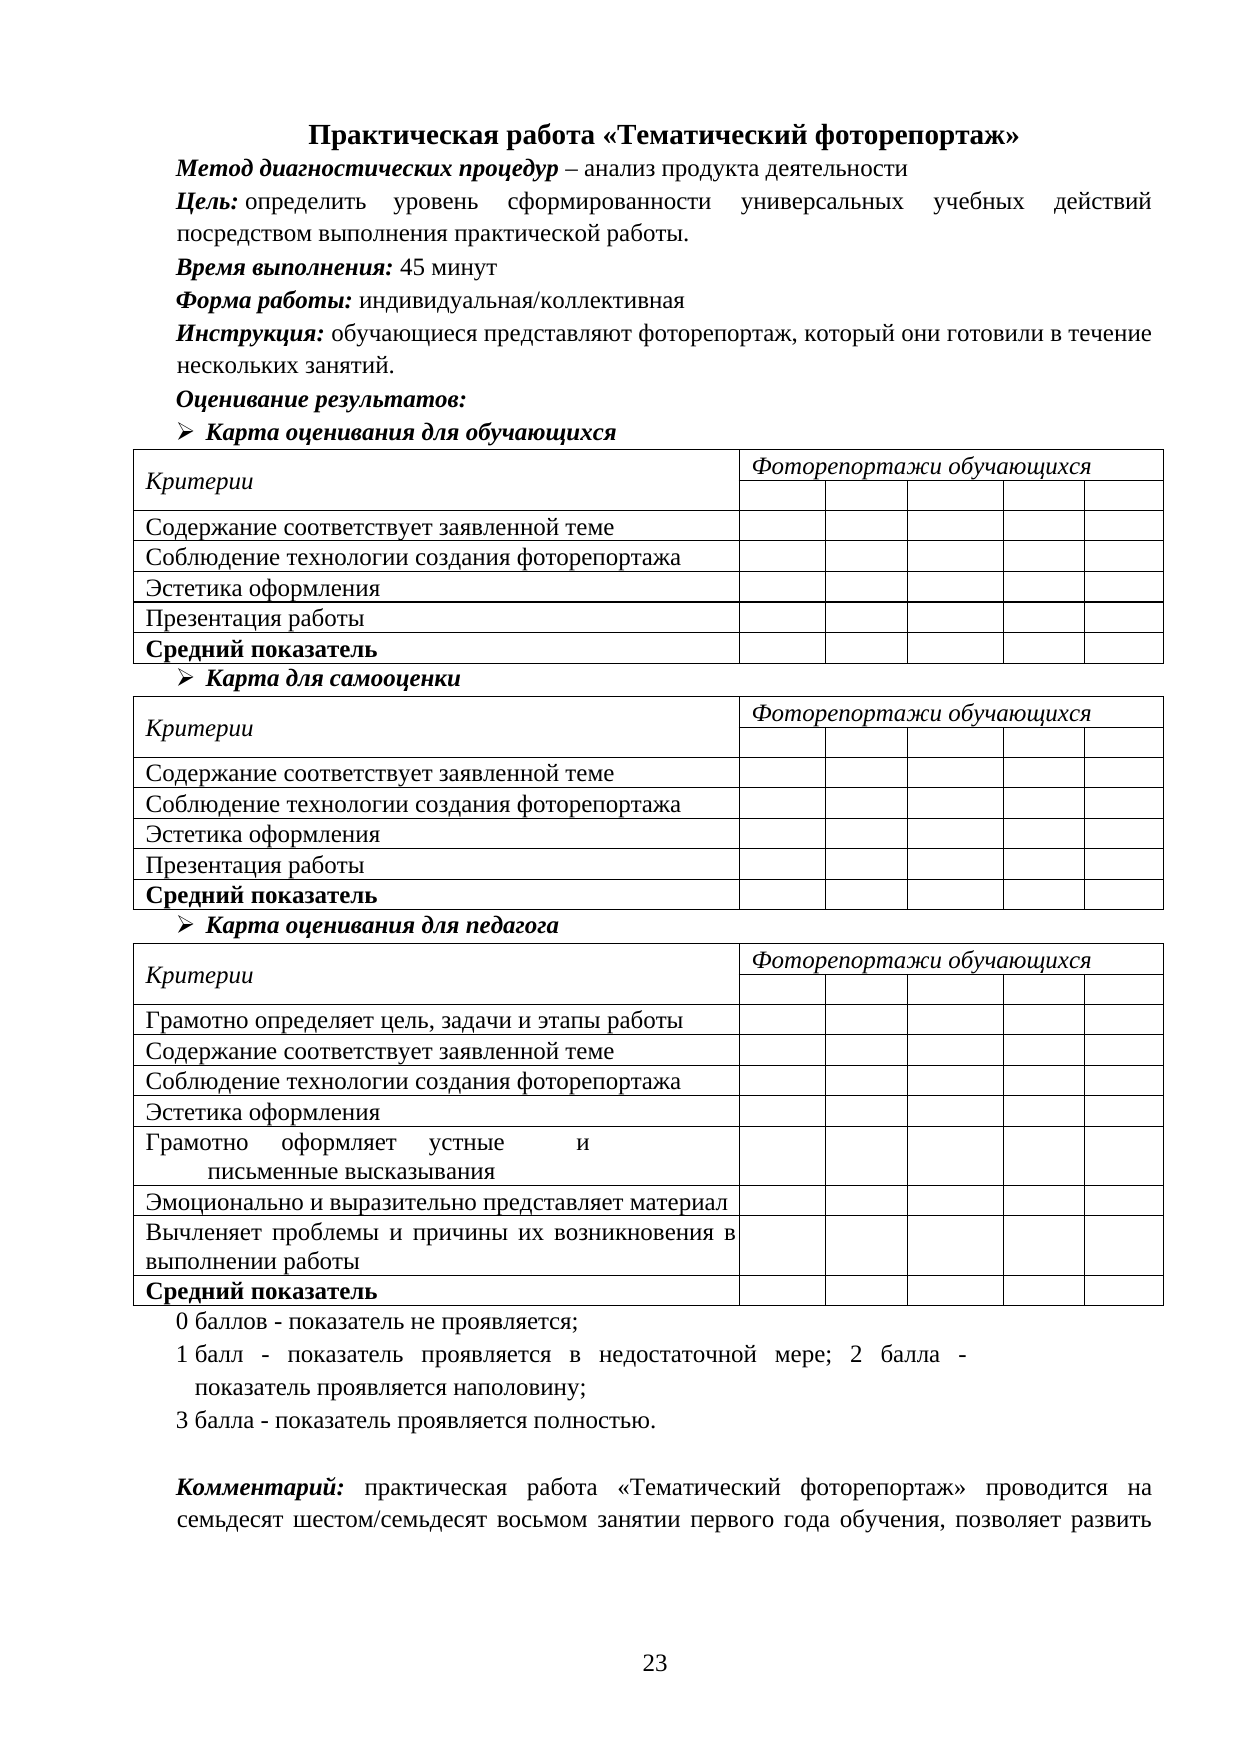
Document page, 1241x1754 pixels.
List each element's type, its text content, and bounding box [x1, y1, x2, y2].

table_cell [1085, 975, 1163, 1003]
table_cell [740, 1005, 825, 1034]
table_cell [1004, 1035, 1084, 1064]
table_cell Средний показатель [134, 1276, 739, 1305]
table_cell [1085, 758, 1163, 787]
table_cell [826, 880, 907, 909]
table_cell [1004, 481, 1084, 510]
table_header Критерии [134, 450, 739, 510]
text Цель: определить уровень сформированности универсальных учебных действий посредством выполнения практической работы. [176, 186, 1152, 247]
table_cell [1085, 511, 1163, 540]
table_cell [740, 1127, 825, 1185]
table_cell Вычленяет проблемы и причины их возникновения в выполнении работы [134, 1216, 739, 1274]
table_cell [1004, 728, 1084, 757]
table_cell [908, 1216, 1003, 1274]
table_cell [908, 849, 1003, 879]
text 3 балла - показатель проявляется полностью. [176, 1405, 1152, 1434]
text Форма работы: индивидуальная/коллективная [176, 285, 1152, 313]
table_cell [826, 481, 907, 510]
table_cell [1085, 541, 1163, 571]
table_cell [826, 1096, 907, 1126]
table_cell [908, 1035, 1003, 1064]
table_header Критерии [134, 944, 739, 1003]
table_cell [740, 849, 825, 879]
table_cell [1085, 788, 1163, 818]
table_cell [1004, 880, 1084, 909]
table_cell [908, 633, 1003, 662]
table_cell Грамотно оформляет устные и письменные высказывания [134, 1127, 739, 1185]
table_cell Средний показатель [134, 633, 739, 662]
table_cell [740, 1066, 825, 1095]
text Инструкция: обучающиеся представляют фоторепортаж, который они готовили в течение нескольких занятий. [176, 318, 1152, 379]
list балл - показатель проявляется в недостаточной мере; 2 балла - показатель проявляется наполовину; [176, 1339, 967, 1401]
table_cell Презентация работы [134, 603, 739, 632]
list Карта для самооценки [176, 664, 1153, 692]
table_cell Эстетика оформления [134, 819, 739, 848]
table_cell [1004, 1127, 1084, 1185]
table_cell [908, 1096, 1003, 1126]
table_cell [1004, 1096, 1084, 1126]
table_cell [740, 728, 825, 757]
text Метод диагностических процедур – анализ продукта деятельности [176, 153, 1153, 182]
table_cell [1004, 572, 1084, 601]
table_cell [826, 1066, 907, 1095]
table_cell [1085, 572, 1163, 601]
table_cell [826, 758, 907, 787]
table_cell [908, 880, 1003, 909]
table_cell [740, 541, 825, 571]
table_cell [908, 975, 1003, 1003]
table_cell [1085, 819, 1163, 848]
table_cell [826, 728, 907, 757]
table_cell [740, 819, 825, 848]
table_cell [1085, 481, 1163, 510]
table_cell [1085, 603, 1163, 632]
table_cell [908, 758, 1003, 787]
table_cell [826, 819, 907, 848]
table_cell [908, 511, 1003, 540]
table_cell [826, 511, 907, 540]
table_cell [1085, 1096, 1163, 1126]
table_cell [1004, 1276, 1084, 1305]
table_cell [826, 1127, 907, 1185]
table_cell [908, 572, 1003, 601]
table_cell [740, 758, 825, 787]
table_cell [908, 1005, 1003, 1034]
table_cell [740, 511, 825, 540]
table_cell [1085, 633, 1163, 662]
table_cell Содержание соответствует заявленной теме [134, 511, 739, 540]
table_cell [908, 1186, 1003, 1215]
table_cell [740, 633, 825, 662]
table_header Фоторепортажи обучающихся [740, 450, 1163, 480]
table_cell [740, 481, 825, 510]
table_cell Эмоционально и выразительно представляет материал [134, 1186, 739, 1215]
table_cell [826, 975, 907, 1003]
table_cell [908, 1276, 1003, 1305]
table_cell Эстетика оформления [134, 1096, 739, 1126]
table_cell [1085, 1186, 1163, 1215]
list баллов - показатель не проявляется; [176, 1306, 967, 1335]
list Карта оценивания для педагога [176, 910, 1153, 939]
table_cell [740, 1035, 825, 1064]
table_cell [1004, 758, 1084, 787]
list Карта оценивания для обучающихся [176, 417, 1153, 445]
table_cell [908, 541, 1003, 571]
table_cell [740, 603, 825, 632]
table_cell [908, 819, 1003, 848]
table_cell [1004, 541, 1084, 571]
table_header Фоторепортажи обучающихся [740, 944, 1163, 974]
table_cell [1004, 1066, 1084, 1095]
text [176, 1472, 1152, 1533]
table_cell [1085, 880, 1163, 909]
table_cell [1004, 633, 1084, 662]
table_cell [1085, 1276, 1163, 1305]
table_cell [1004, 975, 1084, 1003]
table_cell [1085, 1066, 1163, 1095]
table_cell [1004, 1186, 1084, 1215]
table_cell [908, 603, 1003, 632]
table_header Фоторепортажи обучающихся [740, 697, 1163, 727]
table_cell [826, 1216, 907, 1274]
table_cell [908, 1066, 1003, 1095]
table_cell [1004, 849, 1084, 879]
table_cell [826, 788, 907, 818]
table_cell [1004, 788, 1084, 818]
table_cell [826, 633, 907, 662]
table_cell [826, 1035, 907, 1064]
table_cell [908, 1127, 1003, 1185]
table_cell [1085, 728, 1163, 757]
table_cell Содержание соответствует заявленной теме [134, 1035, 739, 1064]
table_cell [908, 728, 1003, 757]
table_cell [1004, 1216, 1084, 1274]
table_cell [826, 1005, 907, 1034]
table_cell [1004, 819, 1084, 848]
table_cell [1085, 1127, 1163, 1185]
table_cell Грамотно определяет цель, задачи и этапы работы [134, 1005, 739, 1034]
table_cell [740, 1096, 825, 1126]
table_cell [1004, 1005, 1084, 1034]
table_cell [908, 481, 1003, 510]
table_cell Средний показатель [134, 880, 739, 909]
table_cell [740, 788, 825, 818]
table_cell [826, 1276, 907, 1305]
table_cell [826, 1186, 907, 1215]
table_cell Содержание соответствует заявленной теме [134, 758, 739, 787]
table_cell [1085, 849, 1163, 879]
table_cell Соблюдение технологии создания фоторепортажа [134, 541, 739, 571]
table_cell [826, 572, 907, 601]
table_cell [740, 1186, 825, 1215]
table_cell [1085, 1035, 1163, 1064]
table_cell [826, 603, 907, 632]
table_cell Соблюдение технологии создания фоторепортажа [134, 788, 739, 818]
table_cell [740, 975, 825, 1003]
table_cell Соблюдение технологии создания фоторепортажа [134, 1066, 739, 1095]
table_cell [740, 572, 825, 601]
table_cell [740, 1276, 825, 1305]
table_cell [740, 880, 825, 909]
table_cell [1004, 603, 1084, 632]
table_cell Презентация работы [134, 849, 739, 879]
table_cell [1085, 1216, 1163, 1274]
text Практическая работа «Тематический фоторепортаж» [308, 117, 1153, 151]
text Время выполнения: 45 минут [176, 252, 1153, 281]
table_cell Эстетика оформления [134, 572, 739, 601]
table_cell [740, 1216, 825, 1274]
text Оценивание результатов: [176, 384, 1153, 413]
table_header Критерии [134, 697, 739, 757]
table_cell [908, 788, 1003, 818]
table_cell [826, 541, 907, 571]
table_cell [826, 849, 907, 879]
table_cell [1004, 511, 1084, 540]
table_cell [1085, 1005, 1163, 1034]
